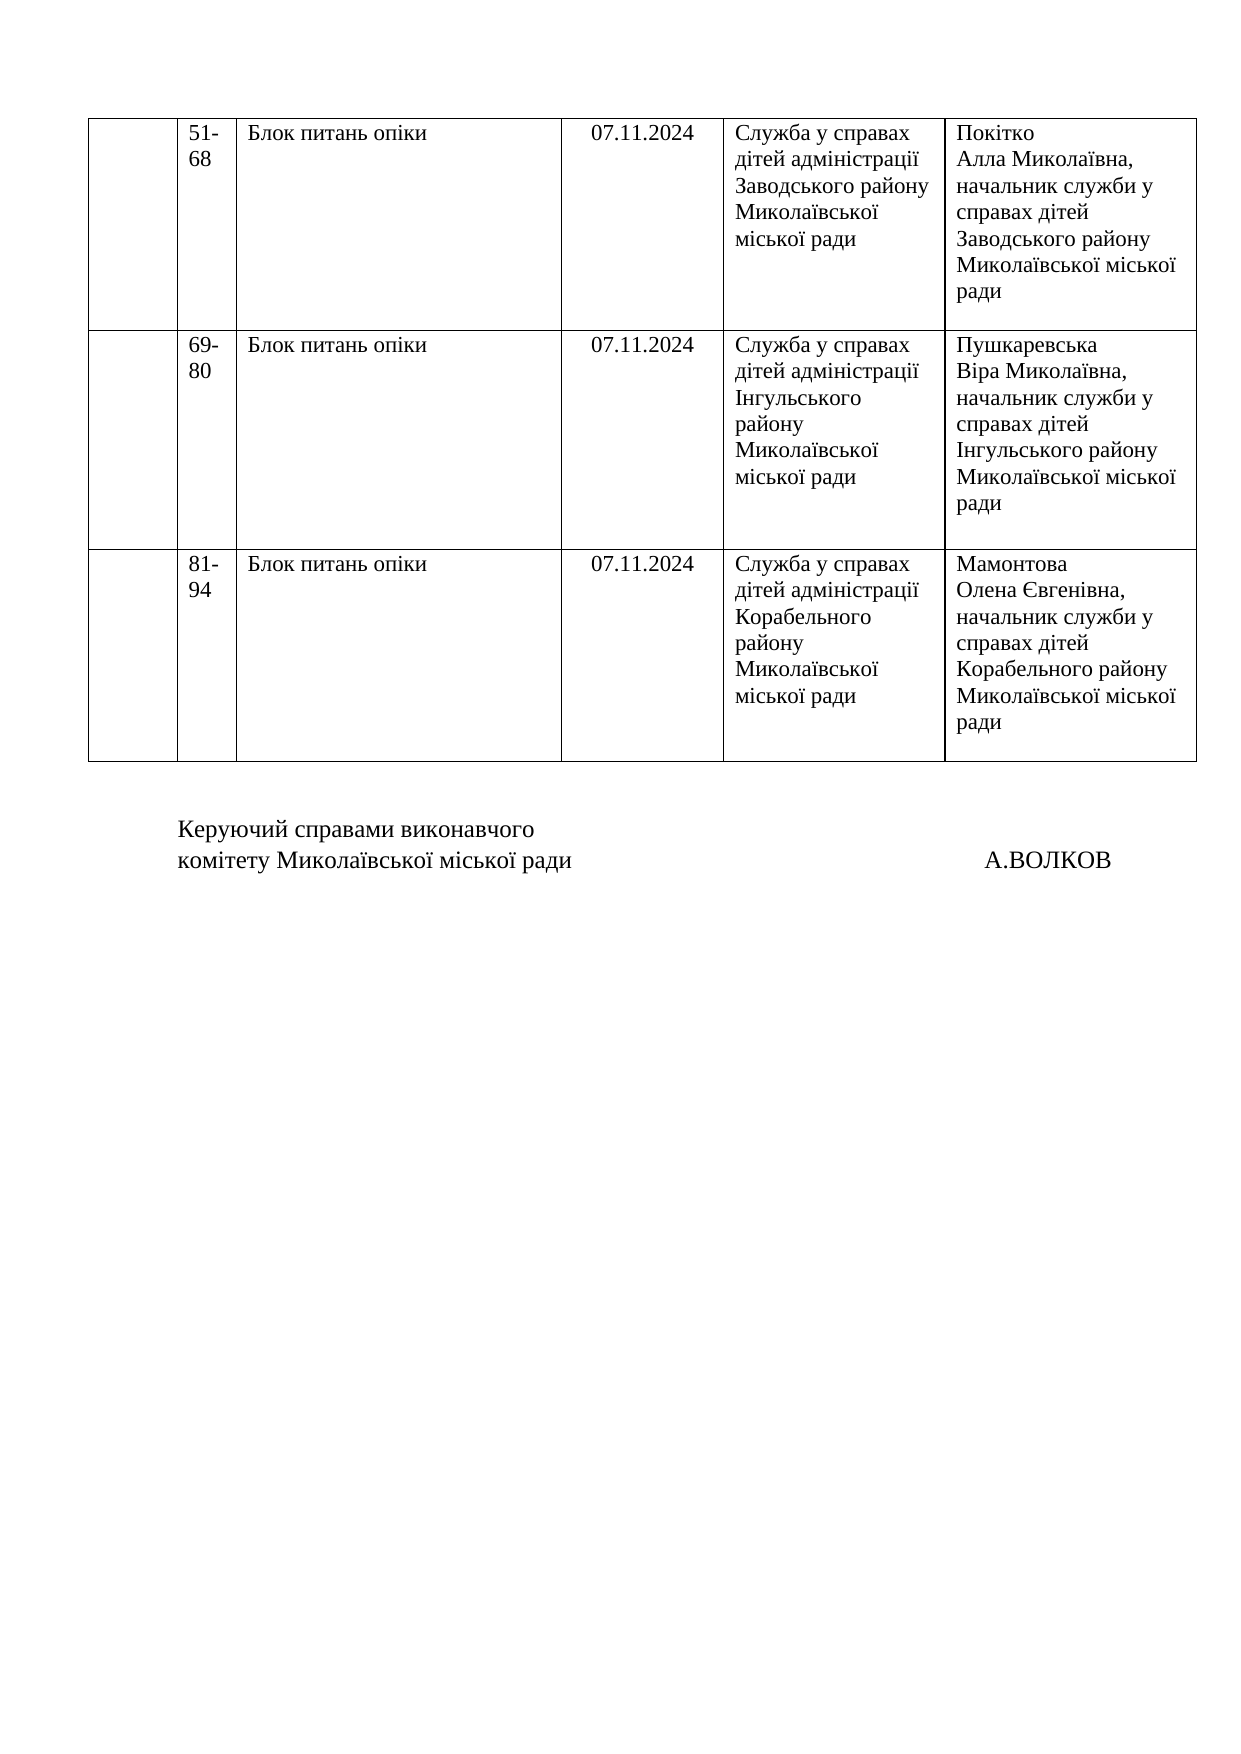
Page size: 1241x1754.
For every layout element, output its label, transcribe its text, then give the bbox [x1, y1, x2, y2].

text Керуючий справами виконавчого [177, 814, 1240, 842]
table_cell 07.11.2024 [562, 119, 723, 330]
table_cell Блок питань опіки [237, 550, 561, 761]
table_cell Мамонтова Олена Євгенівна, начальник служби у справах дітей Корабельного району Миколаївської міської ради [946, 550, 1196, 761]
table_cell Служба у справах дітей адміністрації Заводського району Миколаївської міської ради [724, 119, 944, 330]
table_cell 81-94 [178, 550, 236, 761]
table_cell 07.11.2024 [562, 550, 723, 761]
table_cell [89, 550, 177, 761]
table_cell Блок питань опіки [237, 119, 561, 330]
table_cell [89, 331, 177, 549]
text комітету Миколаївської міської ради А.ВОЛКОВ [177, 845, 1240, 873]
table_cell 69-80 [178, 331, 236, 549]
table_cell [89, 119, 177, 330]
table_cell 07.11.2024 [562, 331, 723, 549]
table_cell Служба у справах дітей адміністрації Корабельного району Миколаївської міської ради [724, 550, 944, 761]
table_cell Пушкаревська Віра Миколаївна, начальник служби у справах дітей Інгульського району Миколаївської міської ради [946, 331, 1196, 549]
table_cell Покітко Алла Миколаївна, начальник служби у справах дітей Заводського району Миколаївської міської ради [946, 119, 1196, 330]
table_cell Служба у справах дітей адміністрації Інгульського району Миколаївської міської ради [724, 331, 944, 549]
table_cell Блок питань опіки [237, 331, 561, 549]
table_cell 51-68 [178, 119, 236, 330]
